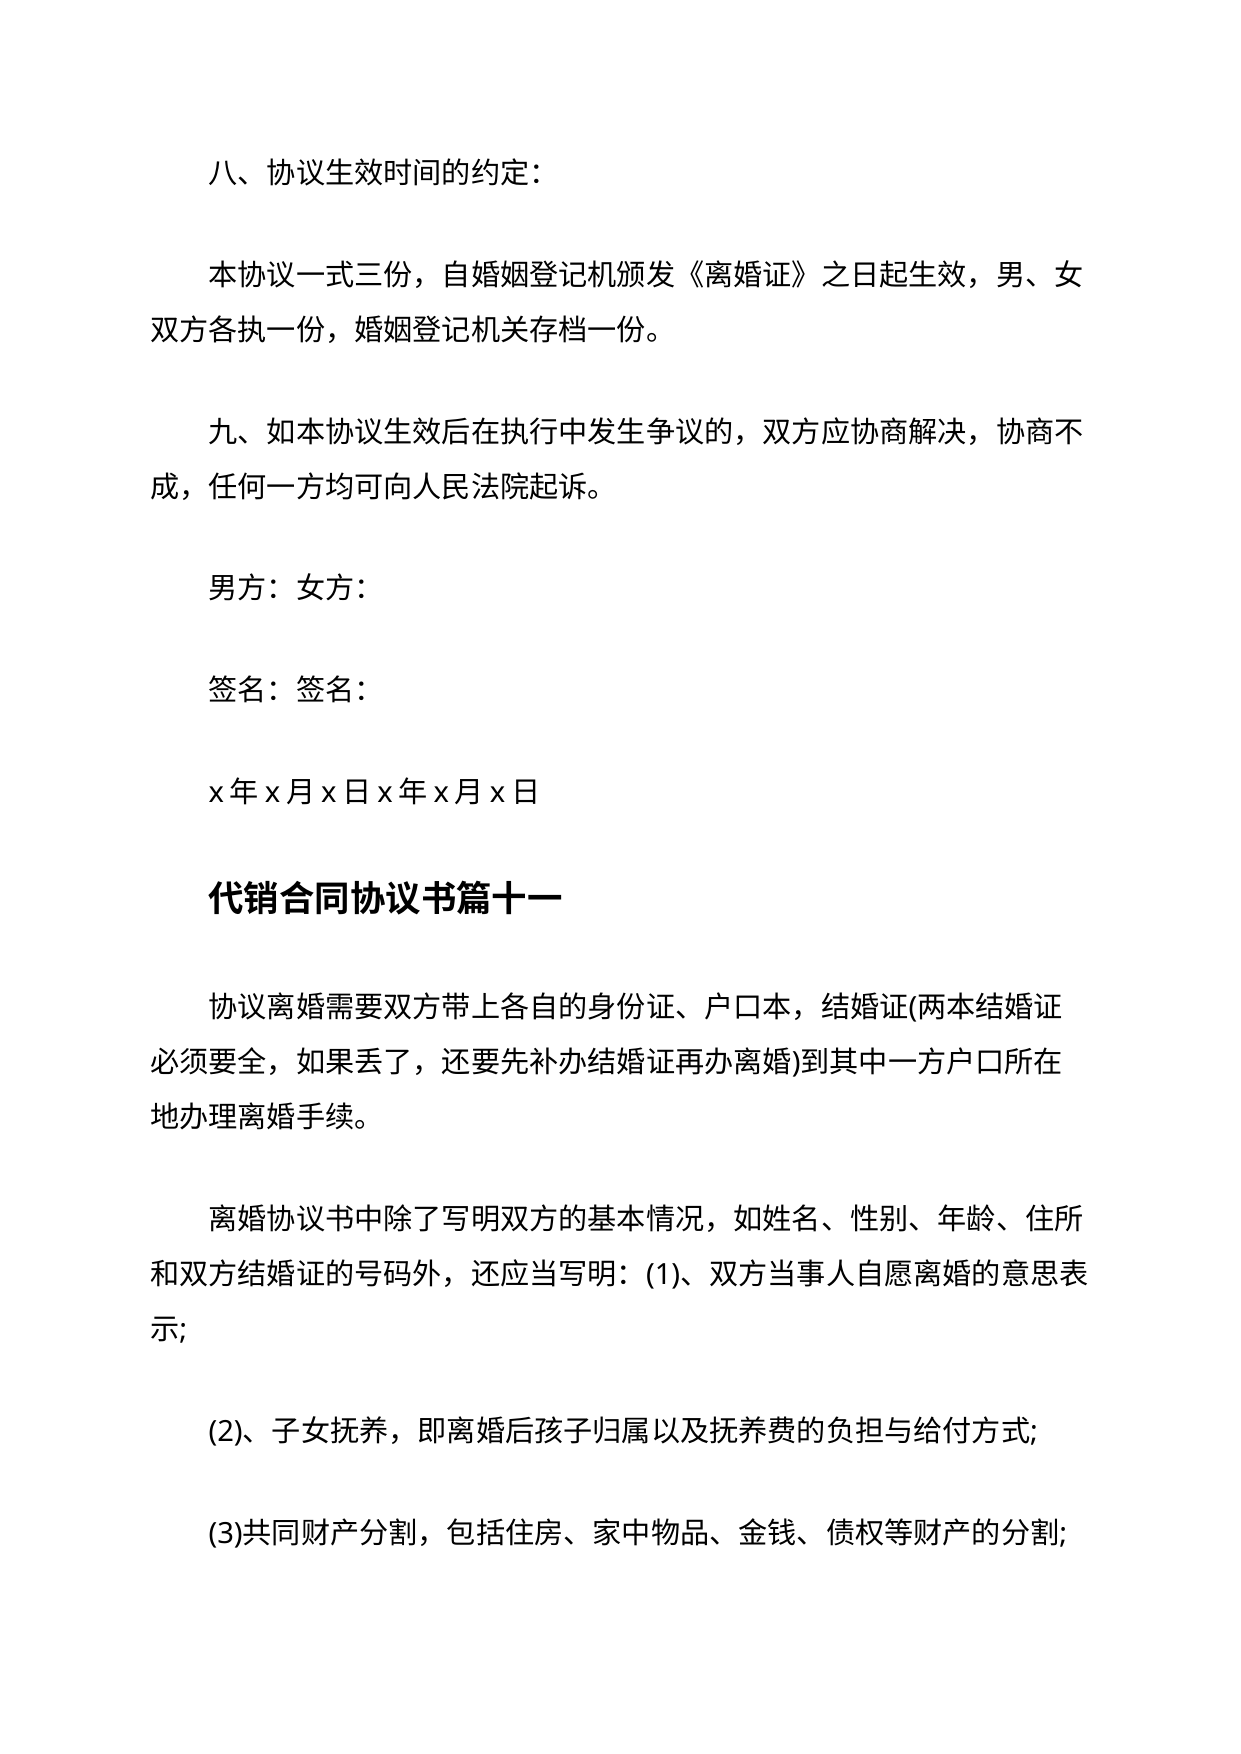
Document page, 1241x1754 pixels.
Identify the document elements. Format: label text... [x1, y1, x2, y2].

text 离婚协议书中除了写明双方的基本情况，如姓名、性别、年龄、住所和双方结婚证的号码外，还应当写明：(1)、双方当事人自愿离婚的意思表示; [150, 1196, 1090, 1348]
text (3)共同财产分割，包括住房、家中物品、金钱、债权等财产的分割; [150, 1510, 1090, 1552]
text 签名：签名： [150, 667, 1090, 709]
text 本协议一式三份，自婚姻登记机颁发《离婚证》之日起生效，男、女双方各执一份，婚姻登记机关存档一份。 [150, 252, 1090, 349]
text 八、协议生效时间的约定： [150, 150, 1090, 192]
text (2)、子女抚养，即离婚后孩子归属以及抚养费的负担与给付方式; [150, 1408, 1090, 1450]
text 九、如本协议生效后在执行中发生争议的，双方应协商解决，协商不成，任何一方均可向人民法院起诉。 [150, 408, 1090, 506]
text 男方：女方： [150, 565, 1090, 607]
text x年x月x日x年x月x日 [150, 769, 1090, 811]
text 代销合同协议书篇十一 [150, 871, 1090, 922]
text 协议离婚需要双方带上各自的身份证、户口本，结婚证(两本结婚证必须要全，如果丢了，还要先补办结婚证再办离婚)到其中一方户口所在地办理离婚手续。 [150, 984, 1090, 1136]
